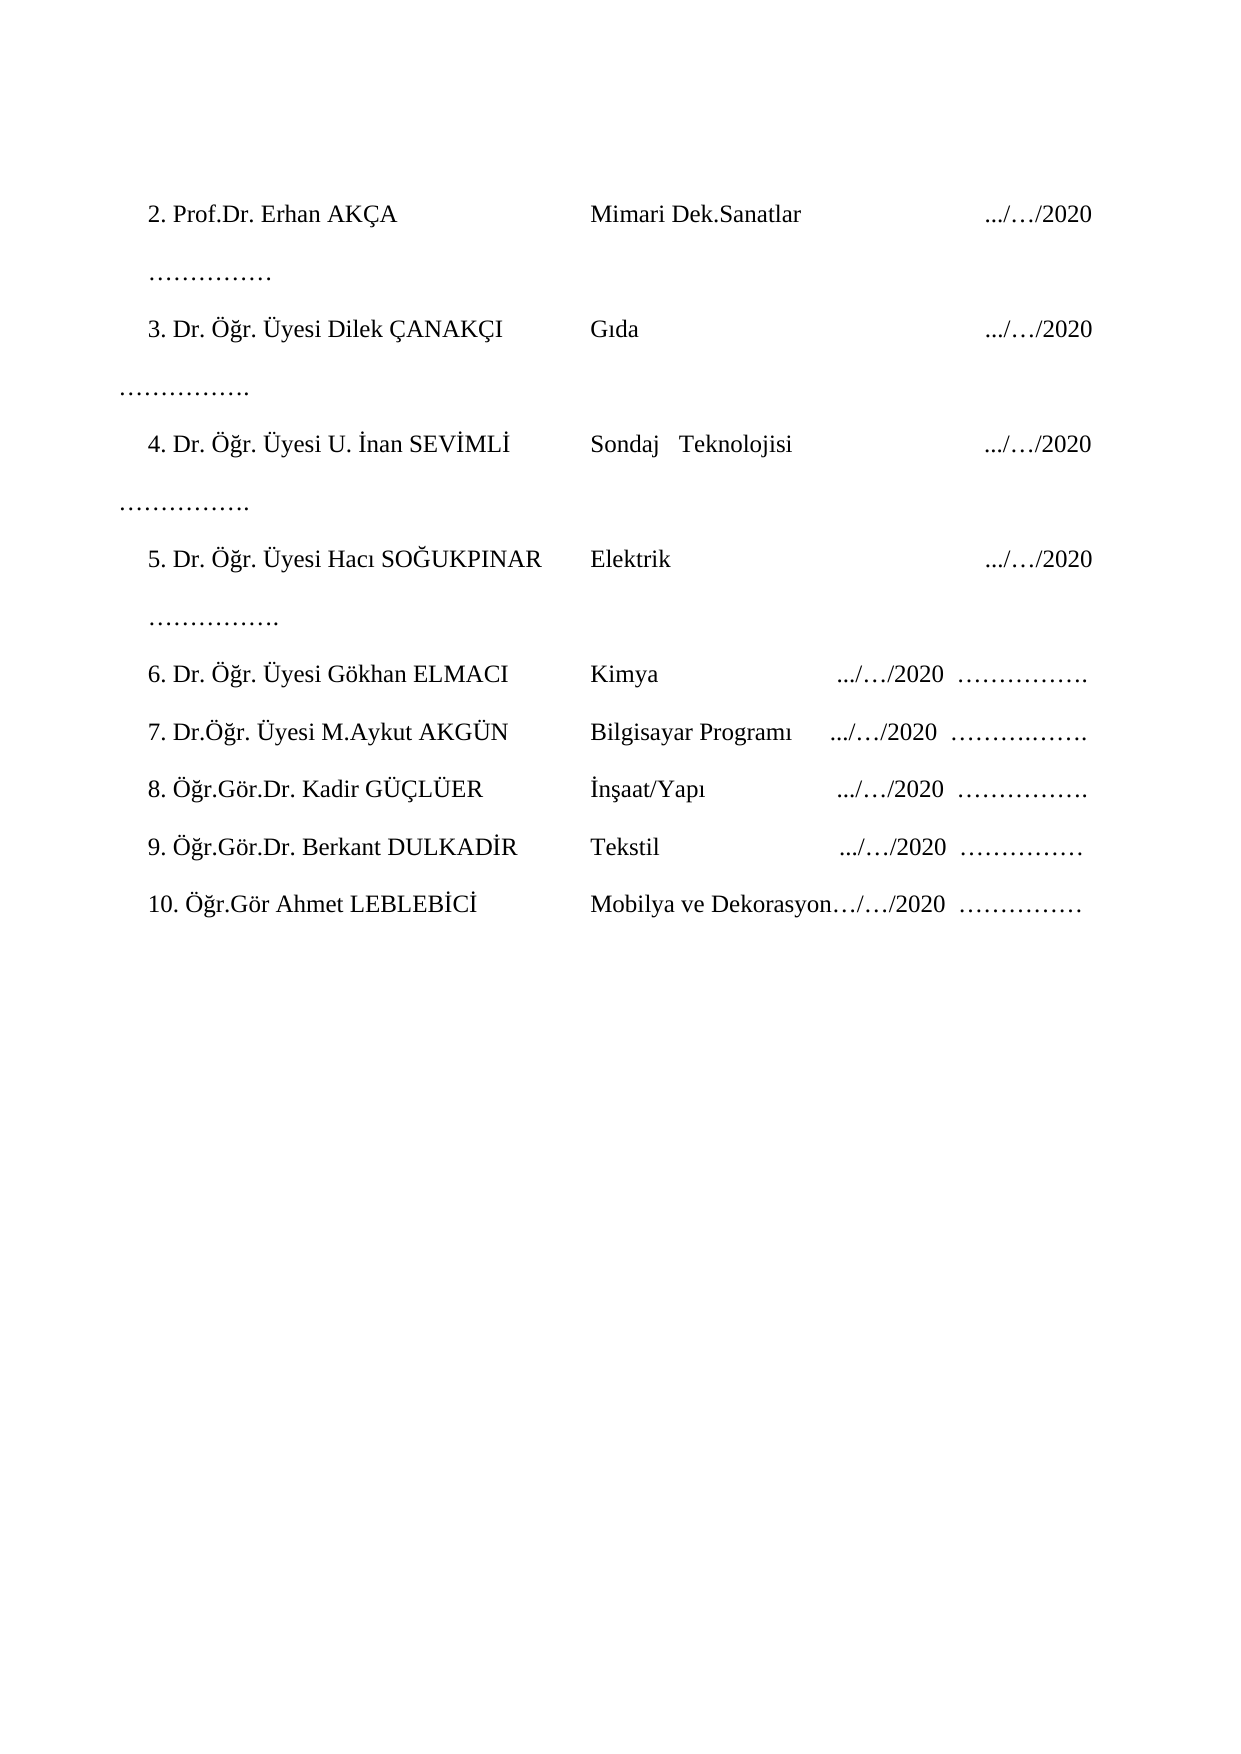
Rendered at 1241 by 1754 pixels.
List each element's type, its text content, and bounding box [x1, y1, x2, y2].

text 7. Dr.Öğr. Üyesi M.Aykut AKGÜN Bilgisayar Programı .../…/2020 ……….……. [118, 717, 1092, 745]
text 9. Öğr.Gör.Dr. Berkant DULKADİR Tekstil .../…/2020 …………… [118, 832, 1092, 860]
text 2. Prof.Dr. Erhan AKÇA Mimari Dek.Sanatlar .../…/2020 …………… [148, 199, 1092, 285]
text 8. Öğr.Gör.Dr. Kadir GÜÇLÜER İnşaat/Yapı .../…/2020 ……………. [118, 774, 1092, 803]
text 4. Dr. Öğr. Üyesi U. İnan SEVİMLİ Sondaj Teknolojisi .../…/2020 ……………. [118, 429, 1092, 515]
text 3. Dr. Öğr. Üyesi Dilek ÇANAKÇI Gıda .../…/2020 ……………. [118, 314, 1092, 400]
text 6. Dr. Öğr. Üyesi Gökhan ELMACI Kimya .../…/2020 ……………. [118, 659, 1092, 688]
text 5. Dr. Öğr. Üyesi Hacı SOĞUKPINAR Elektrik .../…/2020 ……………. [148, 544, 1092, 630]
text 10. Öğr.Gör Ahmet LEBLEBİCİ Mobilya ve Dekorasyon…/…/2020 …………… [148, 889, 1092, 918]
